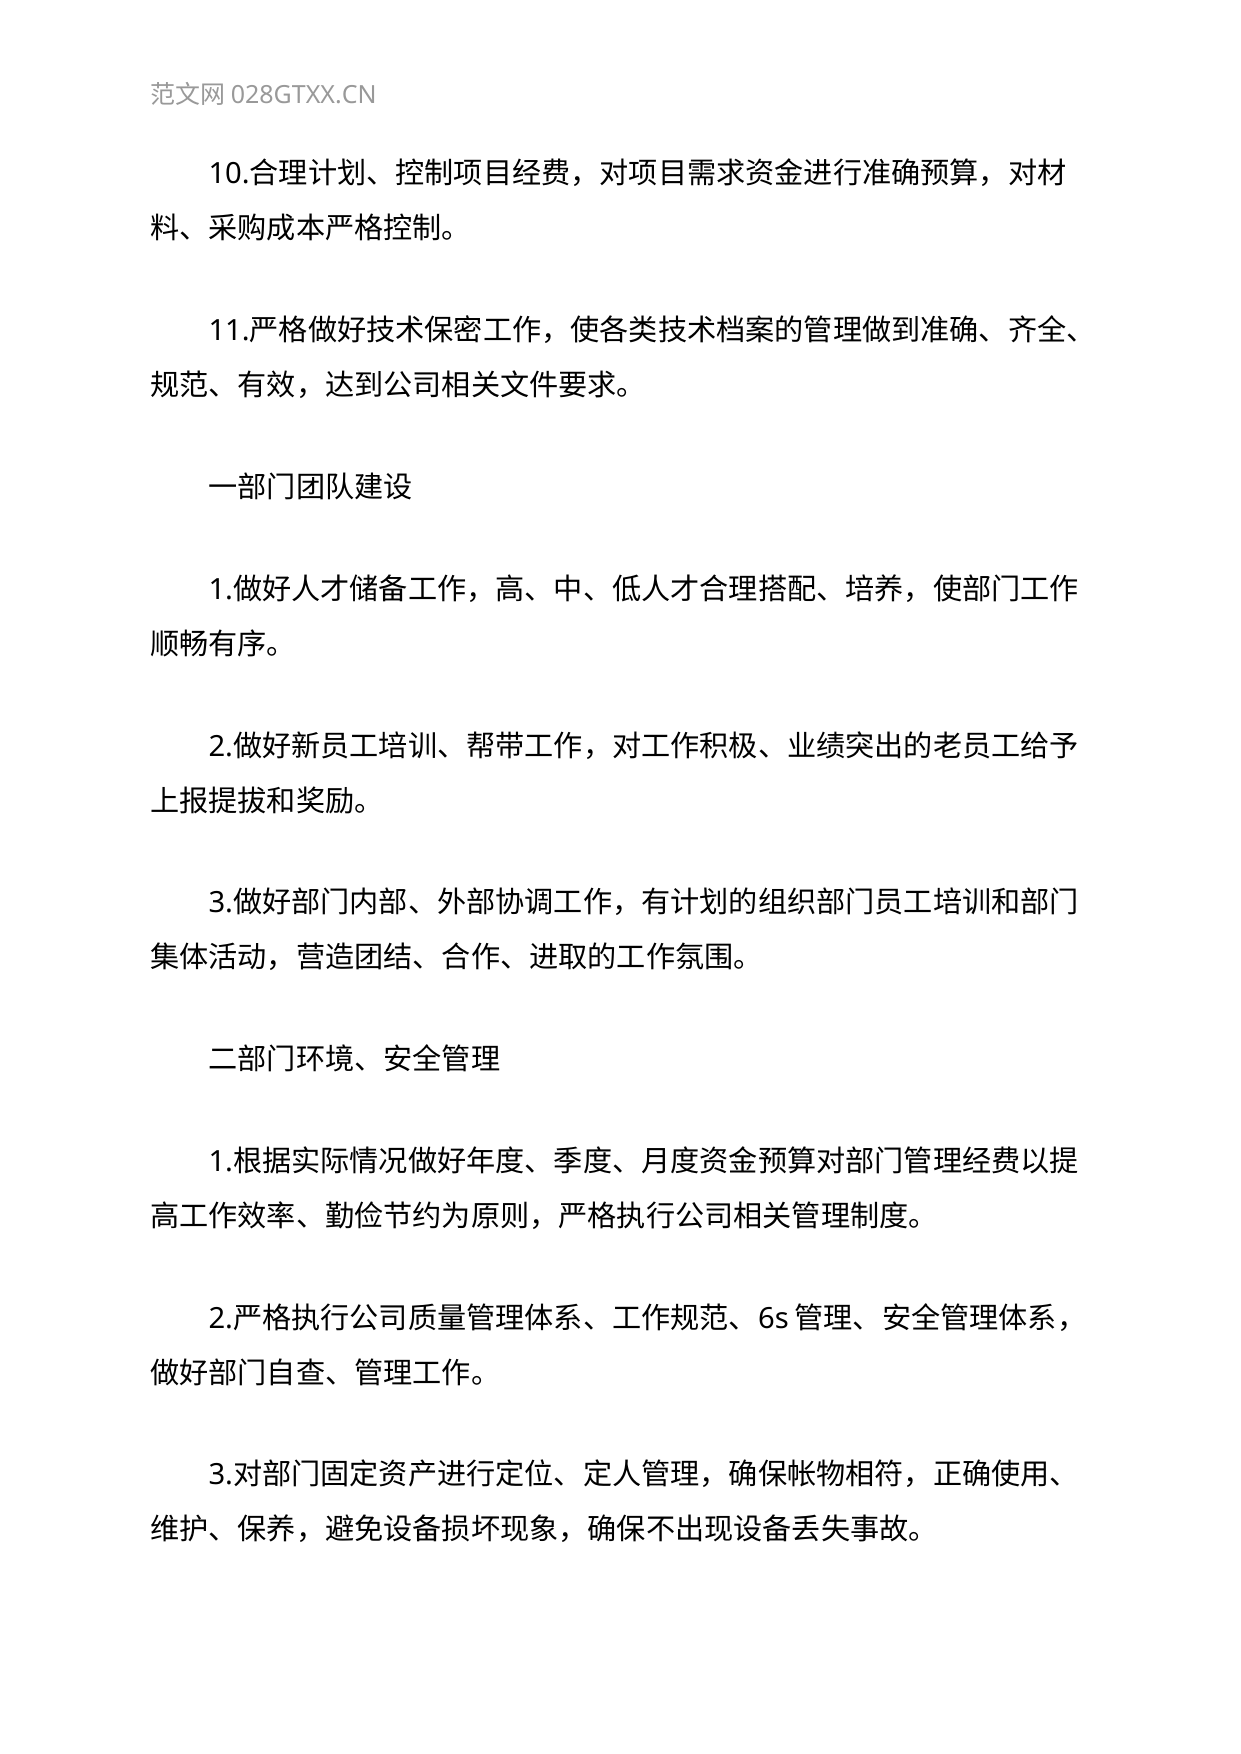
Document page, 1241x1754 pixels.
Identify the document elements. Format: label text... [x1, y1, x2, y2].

text 2.做好新员工培训、帮带工作，对工作积极、业绩突出的老员工给予上报提拔和奖励。 [150, 722, 1090, 819]
text 3.做好部门内部、外部协调工作，有计划的组织部门员工培训和部门集体活动，营造团结、合作、进取的工作氛围。 [150, 879, 1090, 976]
text 2.严格执行公司质量管理体系、工作规范、6s管理、安全管理体系，做好部门自查、管理工作。 [150, 1294, 1090, 1391]
text 1.根据实际情况做好年度、季度、月度资金预算对部门管理经费以提高工作效率、勤俭节约为原则，严格执行公司相关管理制度。 [150, 1137, 1090, 1235]
text 二部门环境、安全管理 [150, 1036, 1090, 1078]
text 一部门团队建设 [150, 463, 1090, 506]
text 10.合理计划、控制项目经费，对项目需求资金进行准确预算，对材料、采购成本严格控制。 [150, 150, 1090, 247]
text 3.对部门固定资产进行定位、定人管理，确保帐物相符，正确使用、维护、保养，避免设备损坏现象，确保不出现设备丢失事故。 [150, 1451, 1090, 1548]
text 1.做好人才储备工作，高、中、低人才合理搭配、培养，使部门工作顺畅有序。 [150, 565, 1090, 663]
text 11.严格做好技术保密工作，使各类技术档案的管理做到准确、齐全、规范、有效，达到公司相关文件要求。 [150, 307, 1090, 404]
